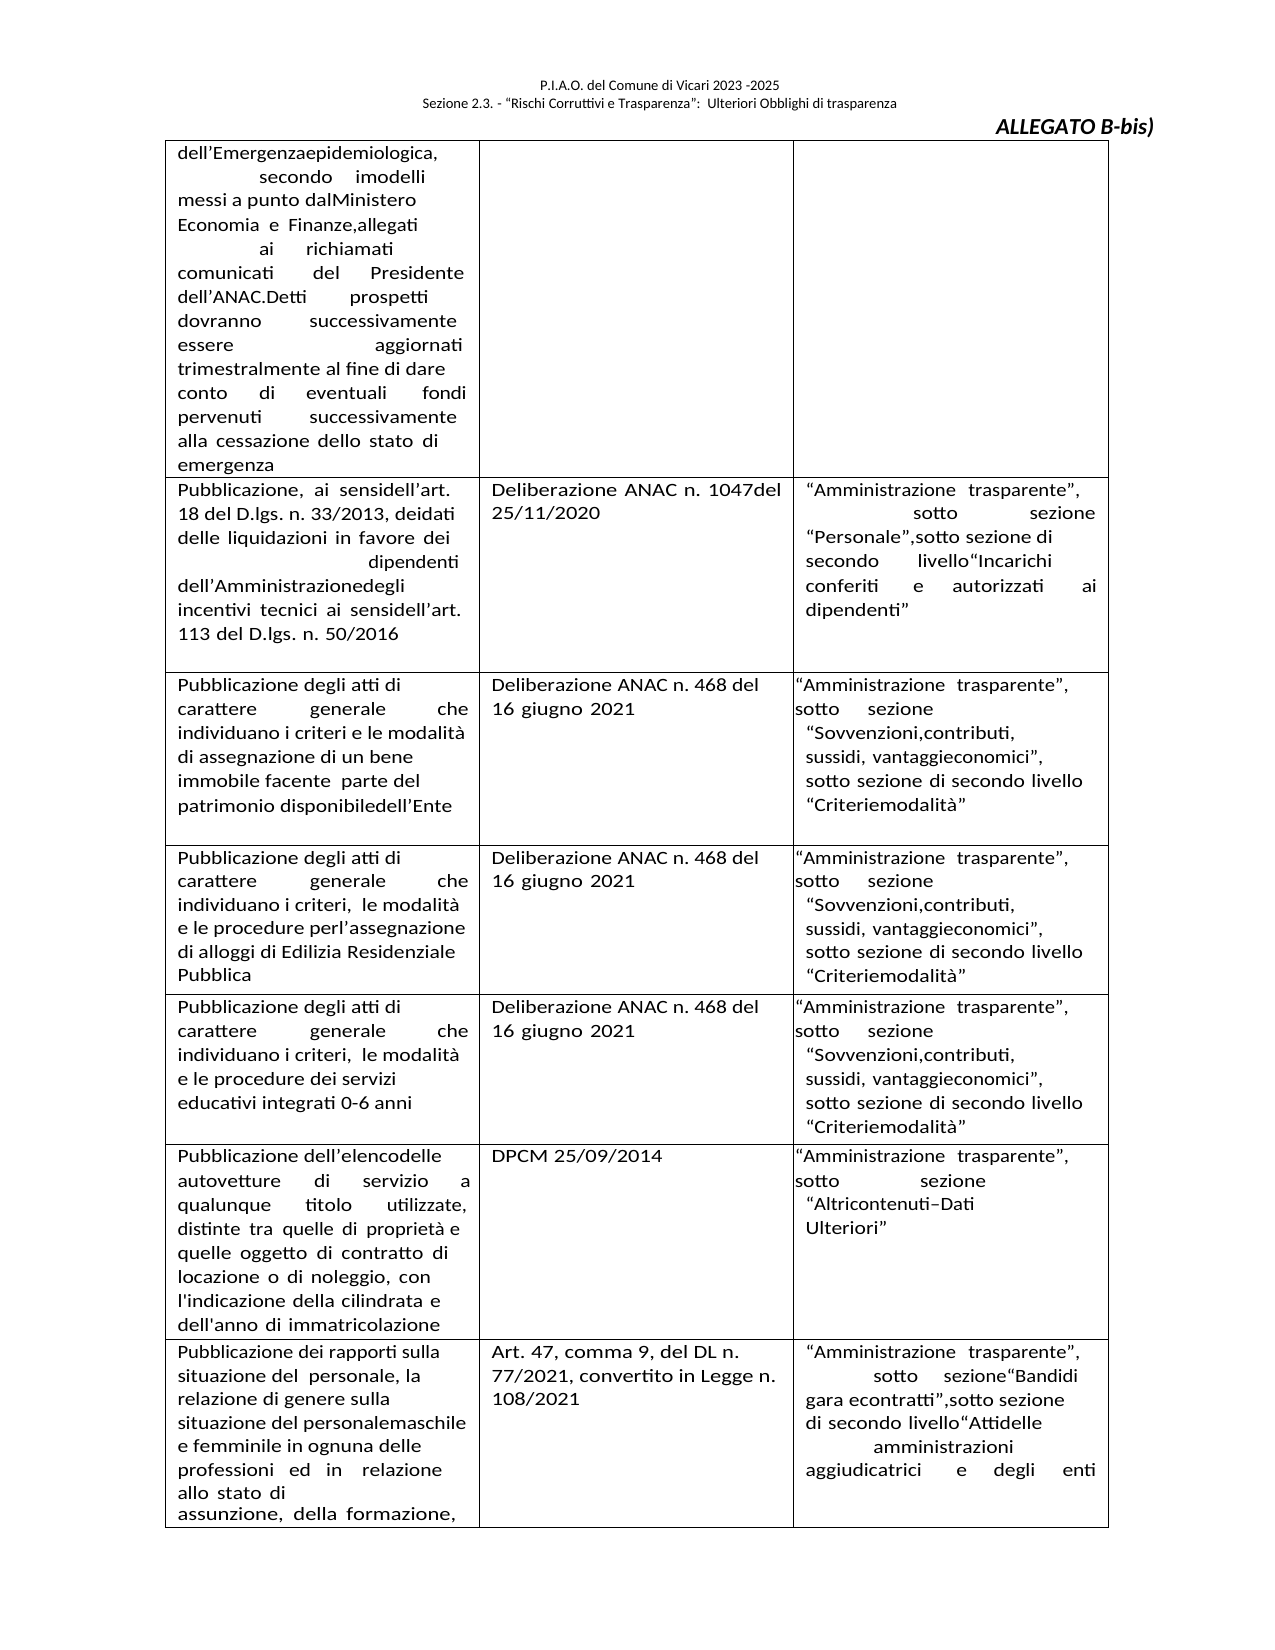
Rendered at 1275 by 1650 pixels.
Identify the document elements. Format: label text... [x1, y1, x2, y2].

table_cell Deliberazione ANAC n. 468 del 16 giugno 2021 [480, 673, 793, 845]
table_cell “Amministrazione trasparente”, sotto sezione “Sovvenzioni,contributi, sussidi, vantaggieconomici”, sotto sezione di secondo livello “Criteriemodalità” [794, 846, 1108, 994]
table_header [480, 141, 793, 477]
table_cell Pubblicazione degli atti di carattere generale che individuano i criteri e le modalità di assegnazione di un bene immobile facente parte del patrimonio disponibiledell’Ente [166, 673, 479, 845]
table_cell “Amministrazione trasparente”, sotto sezione “Personale”,sotto sezione di secondo livello“Incarichi conferiti e autorizzati ai dipendenti” [794, 478, 1108, 672]
table_cell “Amministrazione trasparente”, sotto sezione “Sovvenzioni,contributi, sussidi, vantaggieconomici”, sotto sezione di secondo livello “Criteriemodalità” [794, 995, 1108, 1143]
table_cell Deliberazione ANAC n. 468 del 16 giugno 2021 [480, 846, 793, 994]
table_cell Pubblicazione dell’elencodelle autovetture di servizio a qualunque titolo utilizzate, distinte tra quelle di proprietà e quelle oggetto di contratto di locazione o di noleggio, con l'indicazione della cilindrata e dell'anno di immatricolazione [166, 1145, 479, 1339]
table_cell DPCM 25/09/2014 [480, 1145, 793, 1339]
table_cell “Amministrazione trasparente”, sotto sezione“Bandidi gara econtratti”,sotto sezione di secondo livello“Attidelle amministrazioni aggiudicatrici e degli enti [794, 1340, 1108, 1527]
table_cell Pubblicazione dei rapporti sulla situazione del personale, la relazione di genere sulla situazione del personalemaschile e femminile in ognuna delle professioni ed in relazione allo stato di assunzione, della formazione, [166, 1340, 479, 1527]
table_cell Deliberazione ANAC n. 1047del 25/11/2020 [480, 478, 793, 672]
table_cell Deliberazione ANAC n. 468 del 16 giugno 2021 [480, 995, 793, 1143]
table_cell Pubblicazione degli atti di carattere generale che individuano i criteri, le modalità e le procedure perl’assegnazione di alloggi di Edilizia Residenziale Pubblica [166, 846, 479, 994]
table_cell “Amministrazione trasparente”, sotto sezione “Sovvenzioni,contributi, sussidi, vantaggieconomici”, sotto sezione di secondo livello “Criteriemodalità” [794, 673, 1108, 845]
table_cell Pubblicazione, ai sensidell’art. 18 del D.lgs. n. 33/2013, deidati delle liquidazioni in favore dei dipendenti dell’Amministrazionedegli incentivi tecnici ai sensidell’art. 113 del D.lgs. n. 50/2016 [166, 478, 479, 672]
table_header dell’Emergenzaepidemiologica, secondo imodelli messi a punto dalMinistero Economia e Finanze,allegati ai richiamati comunicati del Presidente dell’ANAC.Detti prospetti dovranno successivamente essere aggiornati trimestralmente al fine di dare conto di eventuali fondi pervenuti successivamente alla cessazione dello stato di emergenza [166, 141, 479, 477]
table_cell “Amministrazione trasparente”, sotto sezione “Altricontenuti–Dati Ulteriori” [794, 1145, 1108, 1339]
table_header [794, 141, 1108, 477]
table_cell Art. 47, comma 9, del DL n. 77/2021, convertito in Legge n. 108/2021 [480, 1340, 793, 1527]
table_cell Pubblicazione degli atti di carattere generale che individuano i criteri, le modalità e le procedure dei servizi educativi integrati 0-6 anni [166, 995, 479, 1143]
